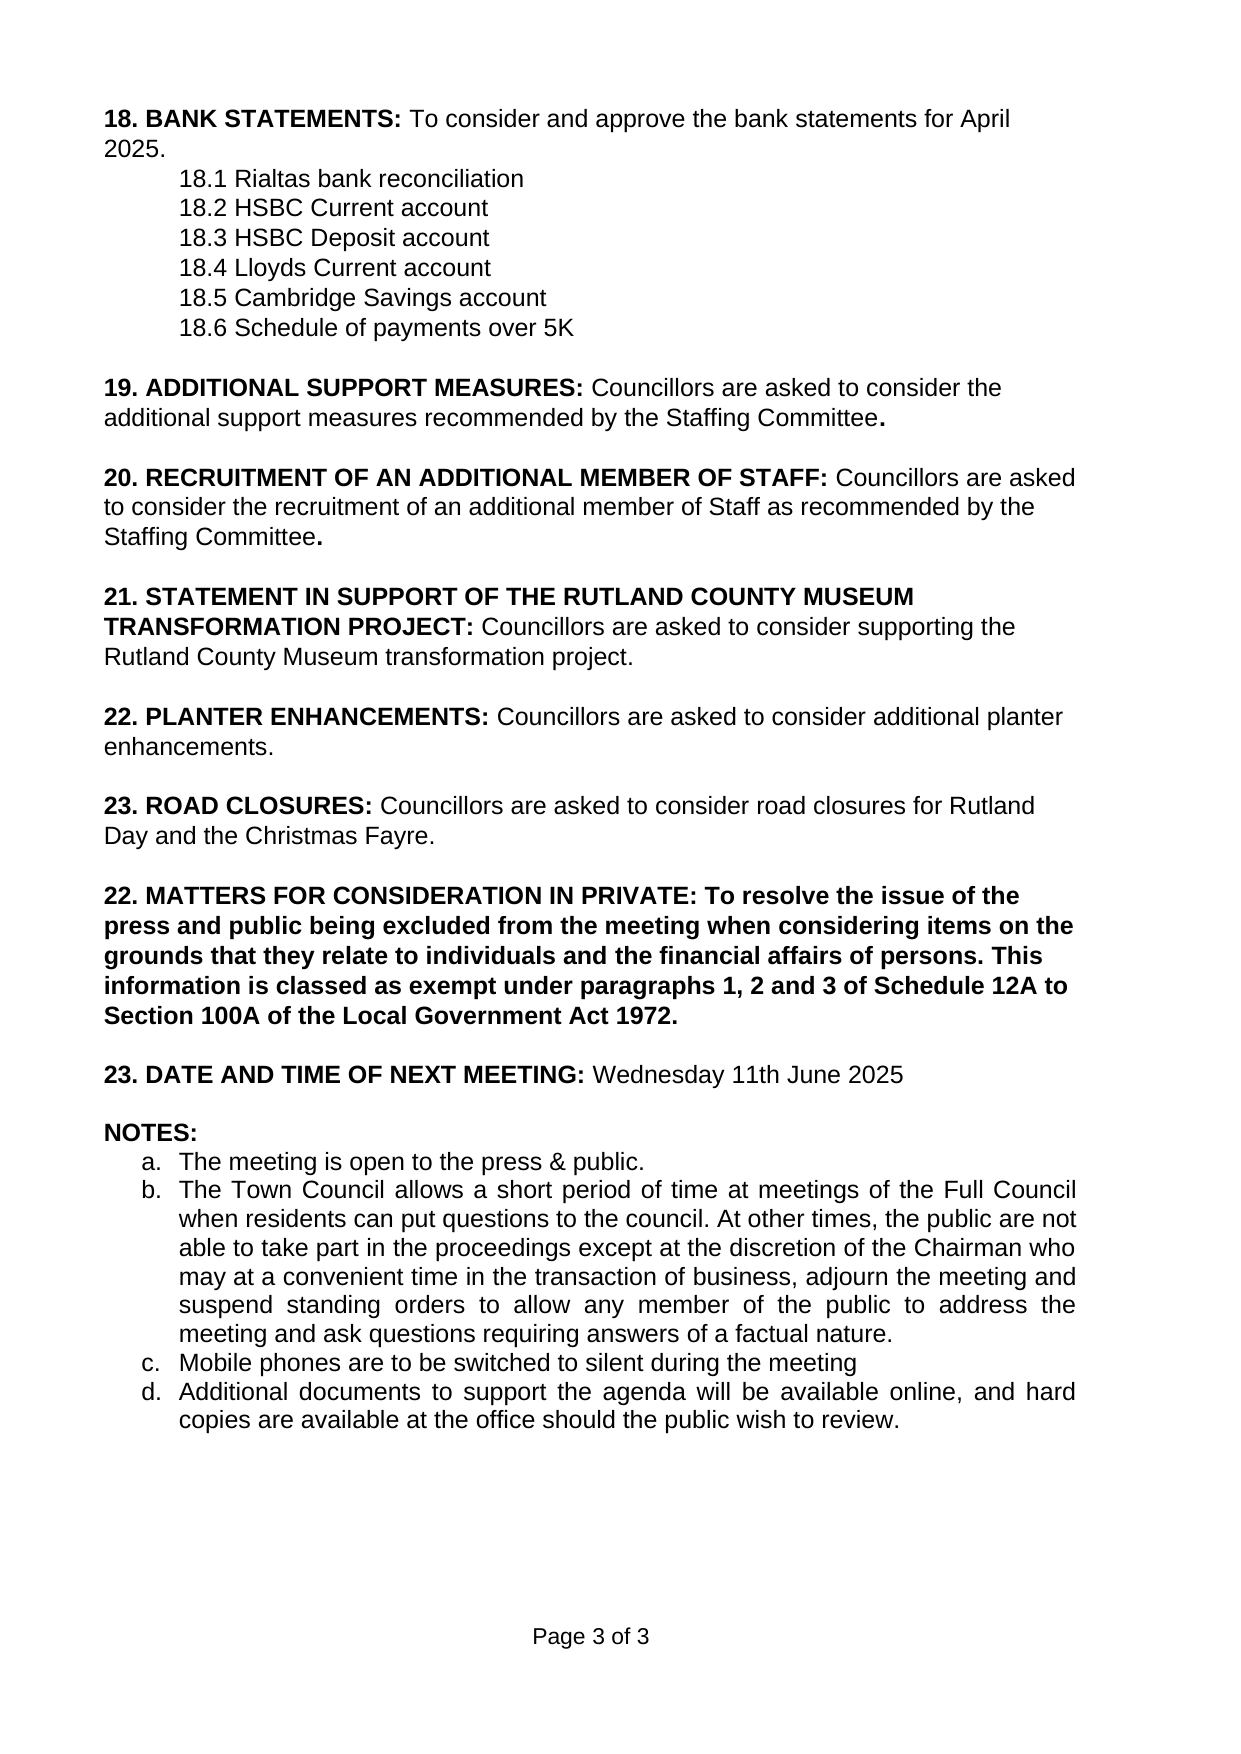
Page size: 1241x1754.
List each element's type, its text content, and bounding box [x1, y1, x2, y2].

text 18.5 Cambridge Savings account [178, 283, 1078, 312]
list Mobile phones are to be switched to silent during the meeting [141, 1348, 1078, 1377]
text 19. ADDITIONAL SUPPORT MEASURES: Councillors are asked to consider the additional support measures recommended by the Staffing Committee. [103, 373, 1078, 461]
text 18.4 Lloyds Current account [178, 253, 1078, 282]
text NOTES: [103, 1118, 1078, 1147]
text 18.6 Schedule of payments over 5K [178, 313, 1078, 372]
text 20. RECRUITMENT OF AN ADDITIONAL MEMBER OF STAFF: Councillors are asked to consider the recruitment of an additional member of Staff as recommended by the Staffing Committee. [103, 462, 1078, 581]
text 18.2 HSBC Current account [178, 193, 1078, 222]
text 21. STATEMENT IN SUPPORT OF THE RUTLAND COUNTY MUSEUM TRANSFORMATION PROJECT: Councillors are asked to consider supporting the Rutland County Museum transformation project. [103, 582, 1078, 671]
text 18.3 HSBC Deposit account [178, 223, 1078, 252]
list The Town Council allows a short period of time at meetings of the Full Council when residents can put questions to the council. At other times, the public are not able to take part in the proceedings except at the discretion of the Chairman who may at a convenient time in the transaction of business, adjourn the meeting and suspend standing orders to allow any member of the public to address the meeting and ask questions requiring answers of a factual nature. [141, 1175, 1078, 1348]
text 22. MATTERS FOR CONSIDERATION IN PRIVATE: To resolve the issue of the press and public being excluded from the meeting when considering items on the grounds that they relate to individuals and the financial affairs of persons. This information is classed as exempt under paragraphs 1, 2 and 3 of Schedule 12A to Section 100A of the Local Government Act 1972. [103, 881, 1078, 1029]
list The meeting is open to the press & public. [141, 1147, 1078, 1175]
text 18. BANK STATEMENTS: To consider and approve the bank statements for April 2025. [103, 104, 1078, 162]
text 22. PLANTER ENHANCEMENTS: Councillors are asked to consider additional planter enhancements. [103, 702, 1078, 760]
text 18.1 Rialtas bank reconciliation [178, 163, 1078, 192]
text 23. ROAD CLOSURES: Councillors are asked to consider road closures for Rutland Day and the Christmas Fayre. [103, 791, 1078, 850]
text 23. DATE AND TIME OF NEXT MEETING: Wednesday 11th June 2025 [103, 1060, 1078, 1089]
list Additional documents to support the agenda will be available online, and hard copies are available at the office should the public wish to review. [141, 1377, 1078, 1434]
